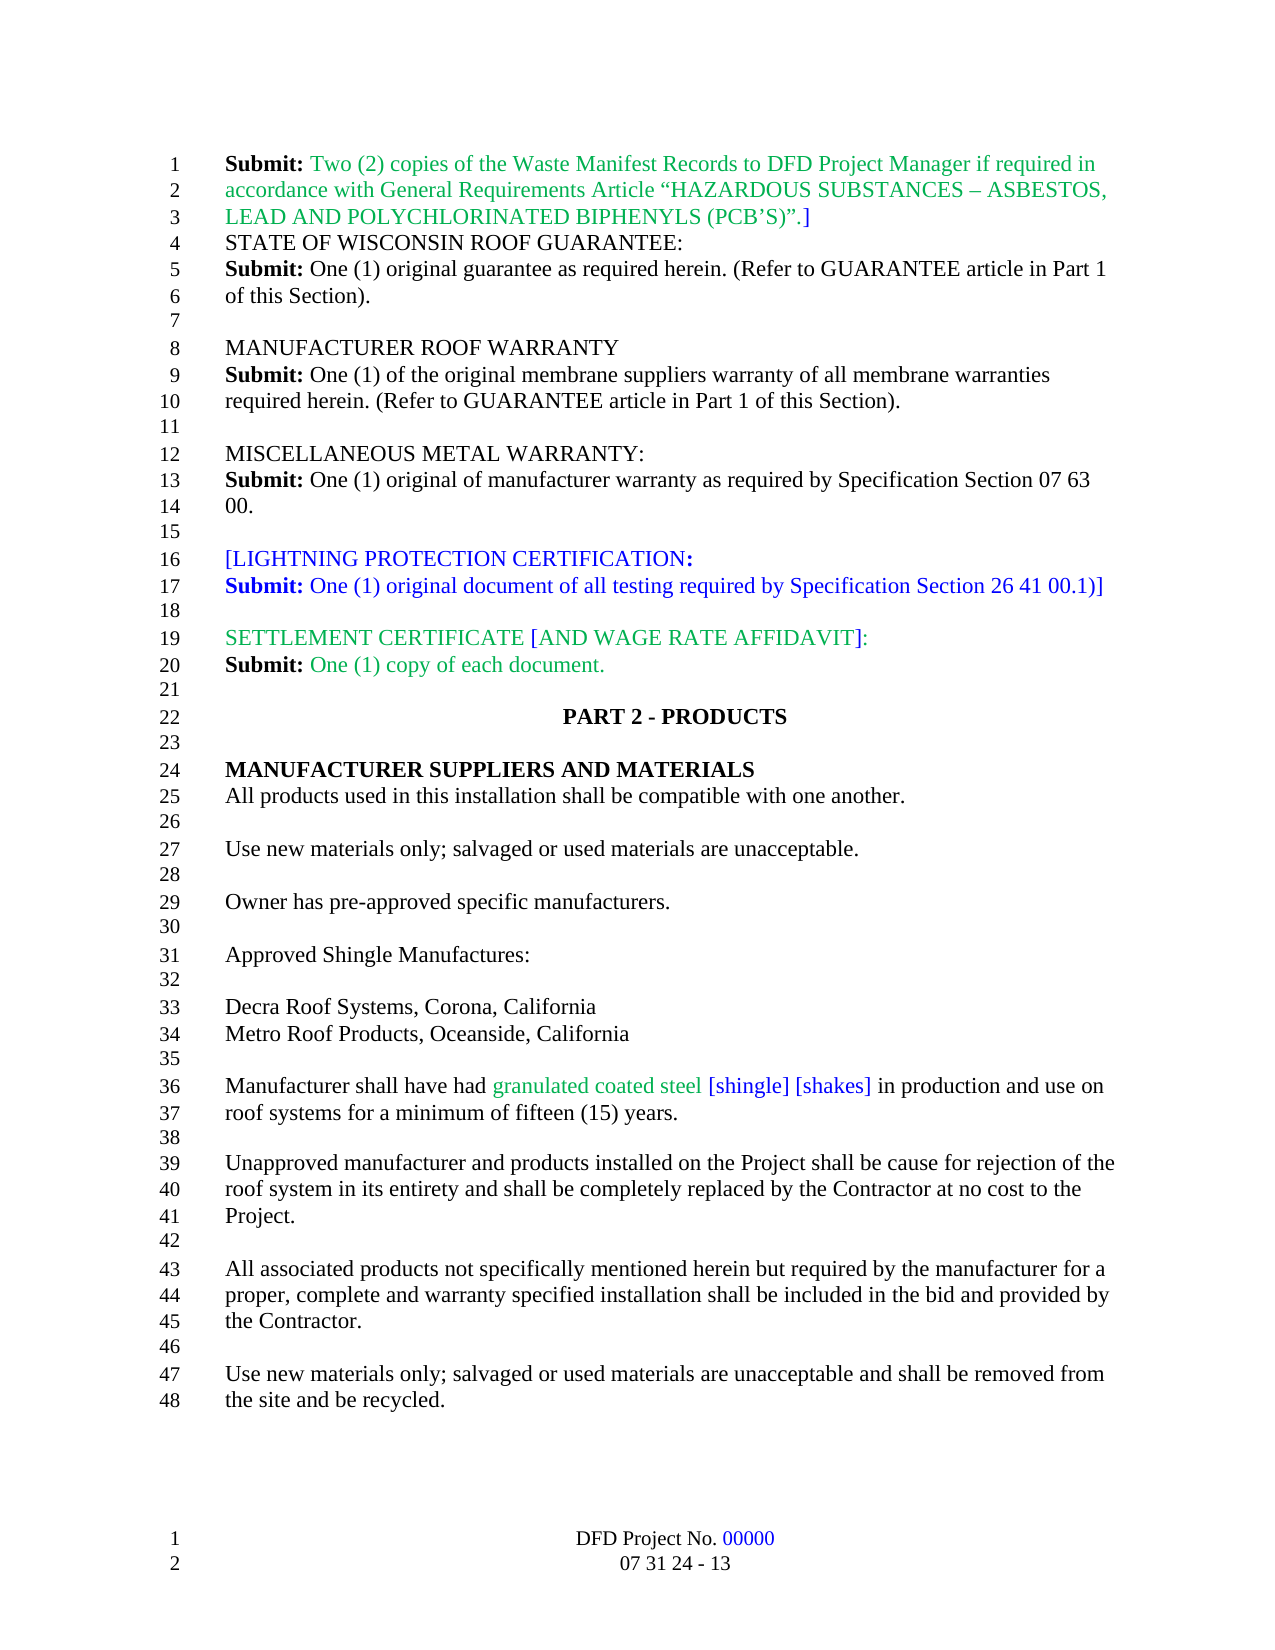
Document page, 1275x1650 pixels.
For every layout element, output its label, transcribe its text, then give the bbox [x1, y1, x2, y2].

text Owner has pre-approved specific manufacturers. [225, 888, 1125, 914]
text Metro Roof Products, Oceanside, California [225, 1020, 1125, 1046]
subtitle PART 2 - PRODUCTS [225, 703, 1125, 730]
text Submit: Two (2) copies of the Waste Manifest Records to DFD Project Manager if required in accordance with General Requirements Article “HAZARDOUS SUBSTANCES – ASBESTOS, LEAD AND POLYCHLORINATED BIPHENYLS (PCB’S)”.] [225, 150, 1125, 229]
text Submit: One (1) copy of each document. [225, 651, 1125, 677]
text Approved Shingle Manufactures: [225, 941, 1125, 967]
text Use new materials only; salvaged or used materials are unacceptable. [225, 835, 1125, 862]
text STATE OF WISCONSIN ROOF GUARANTEE: [225, 229, 1125, 255]
text Submit: One (1) original of manufacturer warranty as required by Specification Section 07 63 00. [225, 466, 1125, 519]
text Use new materials only; salvaged or used materials are unacceptable and shall be removed from the site and be recycled. [225, 1360, 1125, 1413]
text SETTLEMENT CERTIFICATE [AND WAGE RATE AFFIDAVIT]: [225, 624, 1125, 651]
text Submit: One (1) original document of all testing required by Specification Section 26 41 00.1)] [225, 572, 1125, 598]
text Submit: One (1) of the original membrane suppliers warranty of all membrane warranties required herein. (Refer to GUARANTEE article in Part 1 of this Section). [225, 361, 1125, 413]
text All associated products not specifically mentioned herein but required by the manufacturer for a proper, complete and warranty specified installation shall be included in the bid and provided by the Contractor. [225, 1254, 1125, 1334]
text MISCELLANEOUS METAL WARRANTY: [225, 440, 1125, 466]
text Unapproved manufacturer and products installed on the Project shall be cause for rejection of the roof system in its entirety and shall be completely replaced by the Contractor at no cost to the Project. [225, 1149, 1125, 1228]
text MANUFACTURER ROOF WARRANTY [225, 334, 1125, 361]
text [LIGHTNING PROTECTION CERTIFICATION: [225, 545, 1125, 572]
text Manufacturer shall have had granulated coated steel [shingle] [shakes] in production and use on roof systems for a minimum of fifteen (15) years. [225, 1072, 1125, 1125]
text All products used in this installation shall be compatible with one another. [225, 782, 1125, 809]
text Decra Roof Systems, Corona, California [225, 993, 1125, 1020]
text Submit: One (1) original guarantee as required herein. (Refer to GUARANTEE article in Part 1 of this Section). [225, 255, 1125, 308]
subtitle manufacturer Suppliers and Materials [225, 756, 1125, 782]
